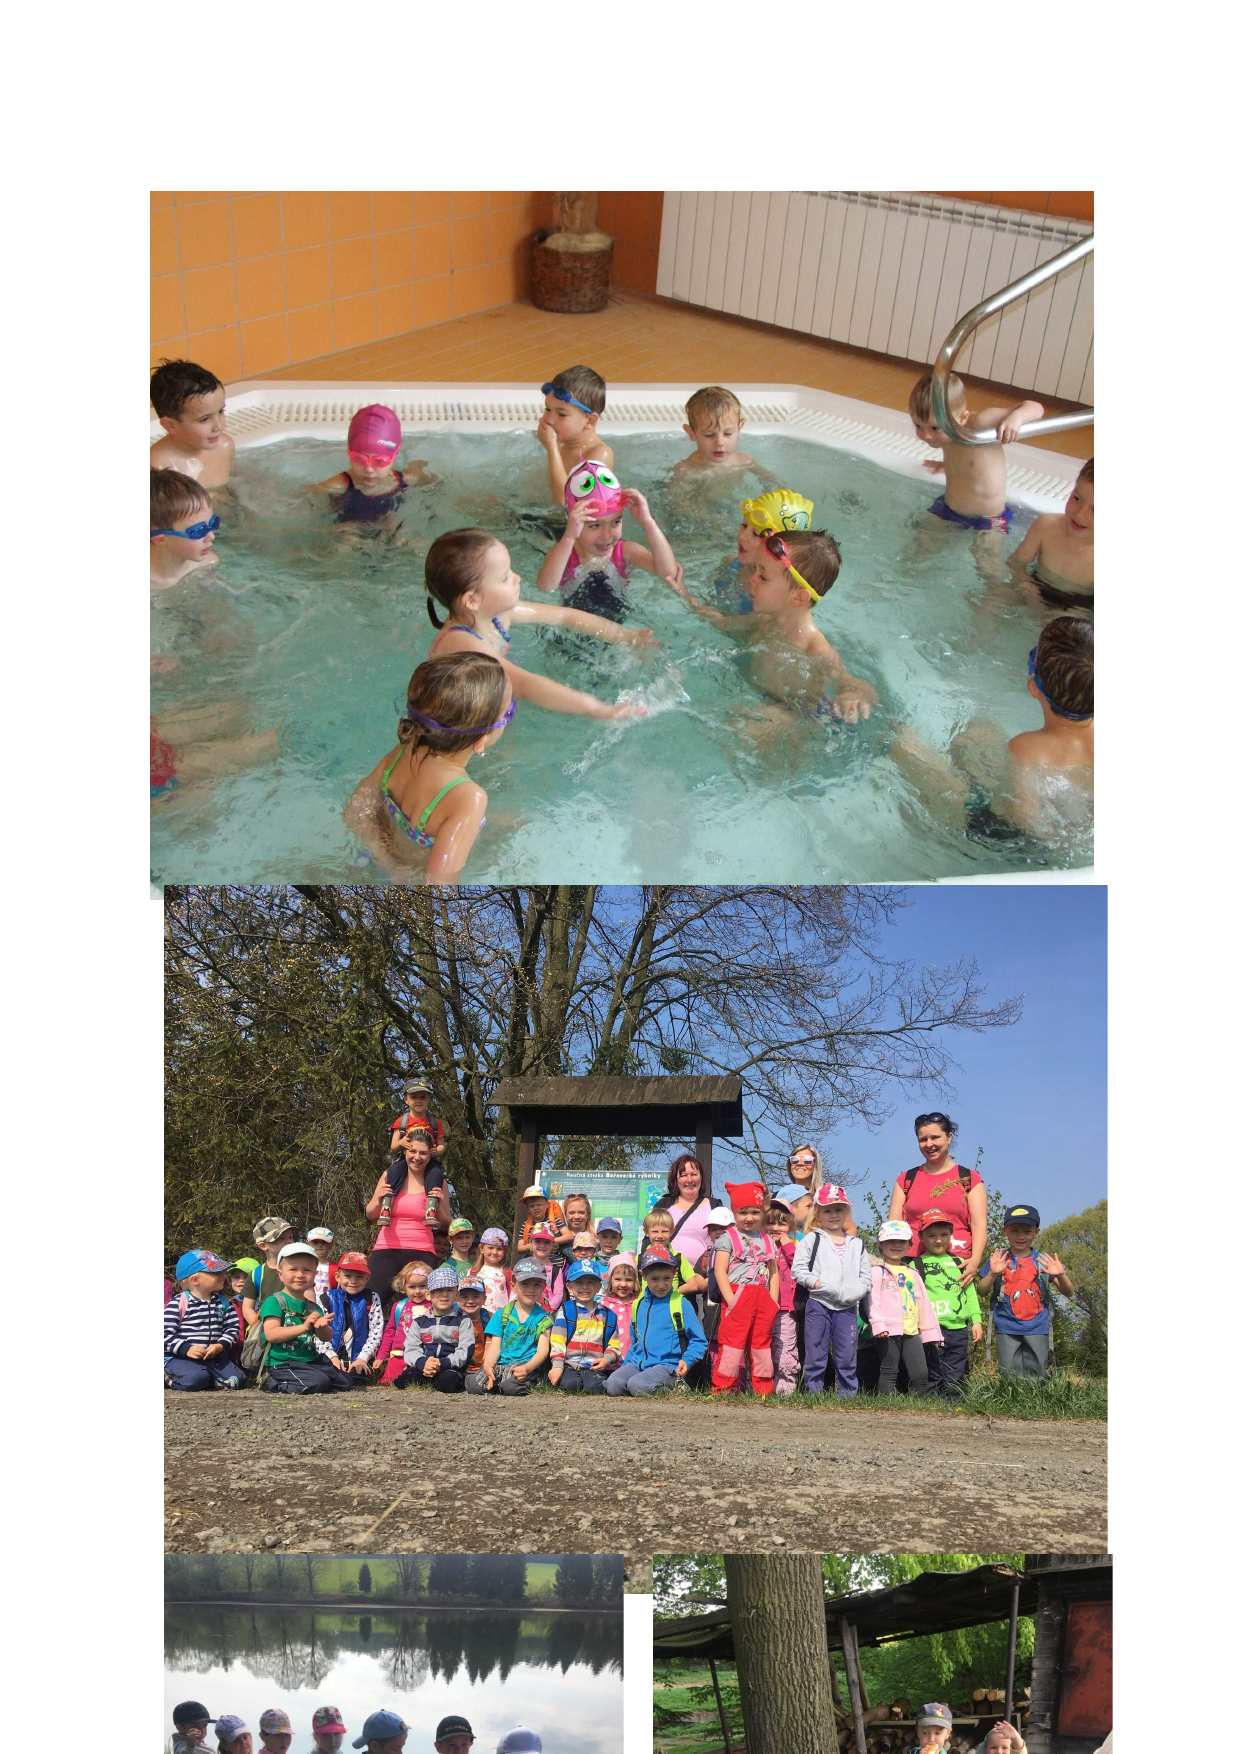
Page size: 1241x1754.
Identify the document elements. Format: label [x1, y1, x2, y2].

picture [150, 191, 1113, 1754]
